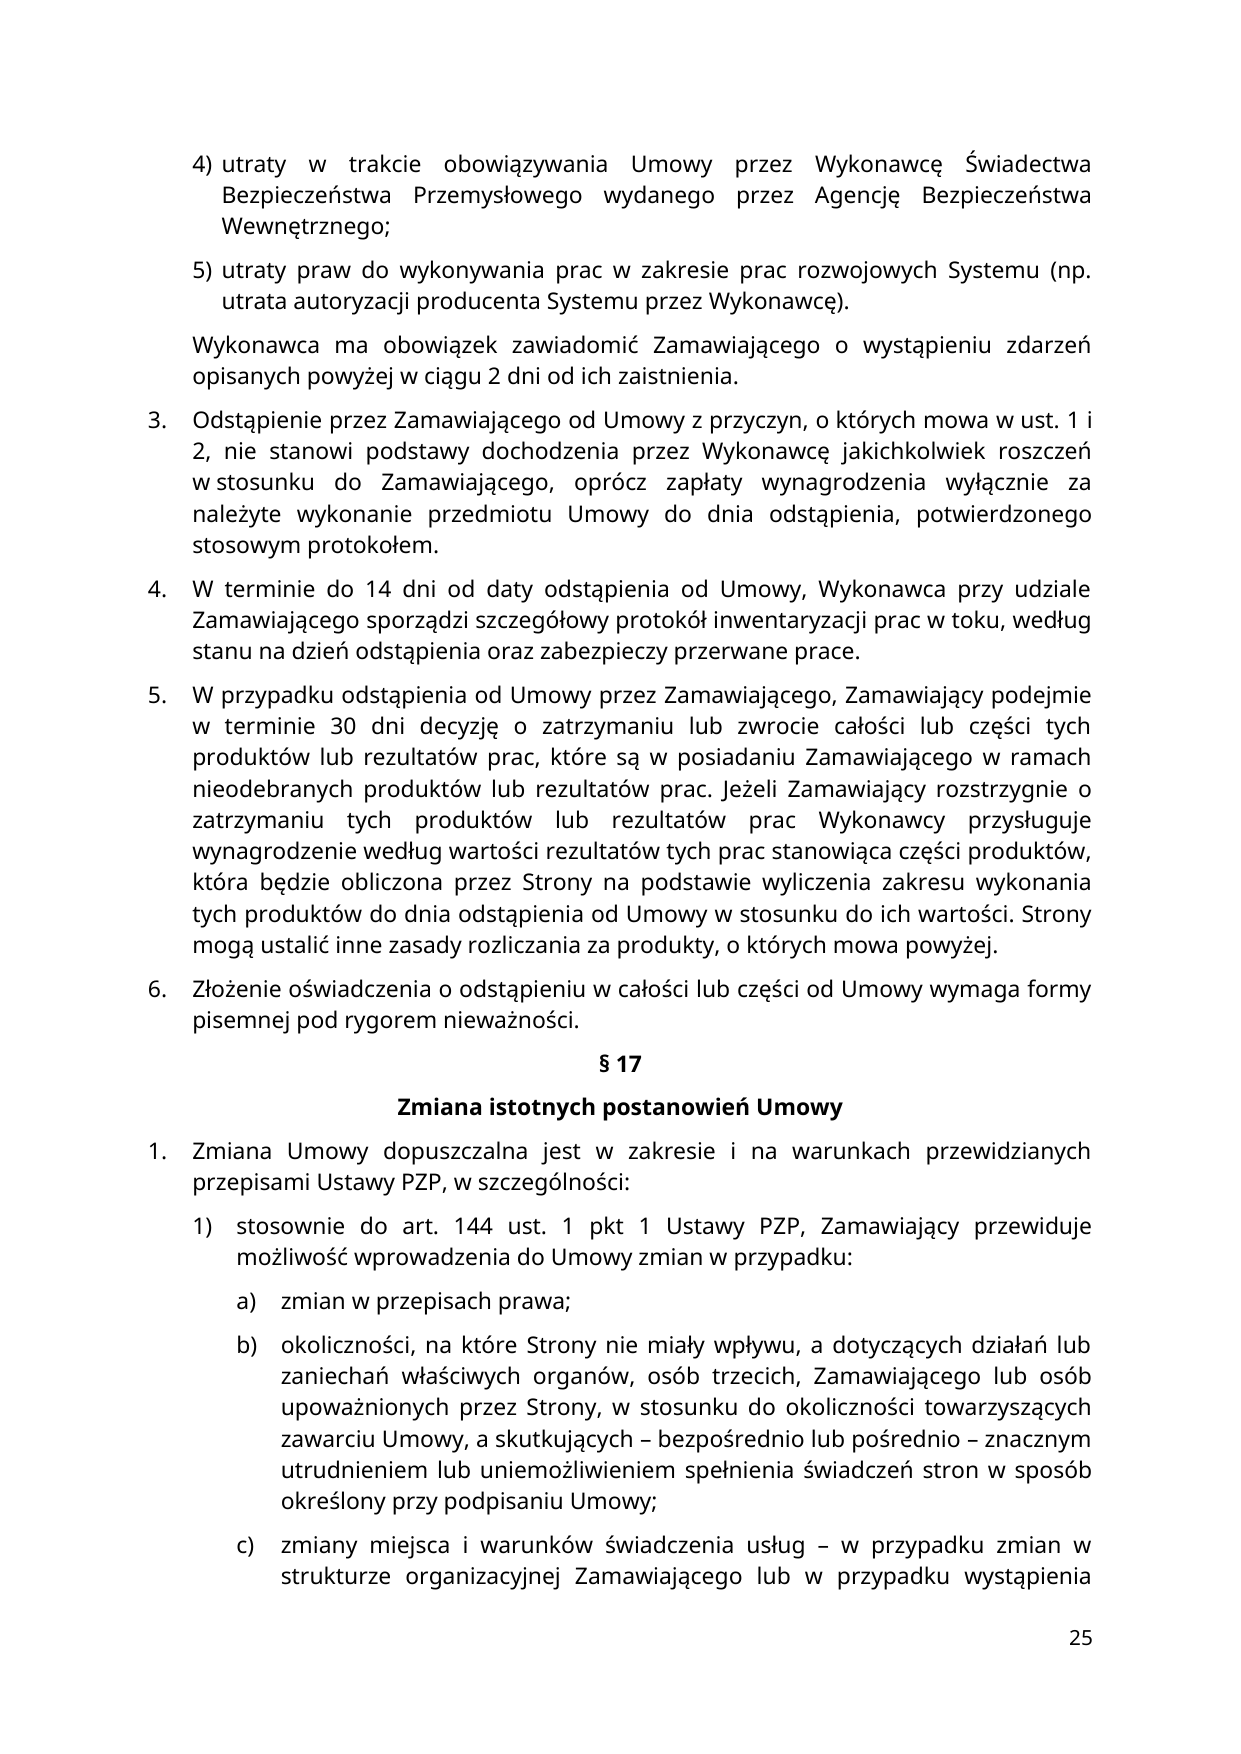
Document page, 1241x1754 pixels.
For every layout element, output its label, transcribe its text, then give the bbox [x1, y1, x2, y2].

list W przypadku odstąpienia od Umowy przez Zamawiającego, Zamawiający podejmie w terminie 30 dni decyzję o zatrzymaniu lub zwrocie całości lub części tych produktów lub rezultatów prac, które są w posiadaniu Zamawiającego w ramach nieodebranych produktów lub rezultatów prac. Jeżeli Zamawiający rozstrzygnie o zatrzymaniu tych produktów lub rezultatów prac Wykonawcy przysługuje wynagrodzenie według wartości rezultatów tych prac stanowiąca części produktów, która będzie obliczona przez Strony na podstawie wyliczenia zakresu wykonania tych produktów do dnia odstąpienia od Umowy w stosunku do ich wartości. Strony mogą ustalić inne zasady rozliczania za produkty, o których mowa powyżej. [148, 679, 1093, 960]
text § 17 [148, 1048, 1093, 1079]
list W terminie do 14 dni od daty odstąpienia od Umowy, Wykonawca przy udziale Zamawiającego sporządzi szczegółowy protokół inwentaryzacji prac w toku, według stanu na dzień odstąpienia oraz zabezpieczy przerwane prace. [148, 573, 1093, 666]
list Odstąpienie przez Zamawiającego od Umowy z przyczyn, o których mowa w ust. 1 i 2, nie stanowi podstawy dochodzenia przez Wykonawcę jakichkolwiek roszczeń w stosunku do Zamawiającego, oprócz zapłaty wynagrodzenia wyłącznie za należyte wykonanie przedmiotu Umowy do dnia odstąpienia, potwierdzonego stosowym protokołem. [148, 404, 1093, 560]
list Złożenie oświadczenia o odstąpieniu w całości lub części od Umowy wymaga formy pisemnej pod rygorem nieważności. [148, 973, 1093, 1035]
text Zmiana istotnych postanowień Umowy [148, 1091, 1093, 1123]
list stosownie do art. 144 ust. 1 pkt 1 Ustawy PZP, Zamawiający przewiduje możliwość wprowadzenia do Umowy zmian w przypadku: [192, 1210, 1093, 1273]
list utraty praw do wykonywania prac w zakresie prac rozwojowych Systemu (np. utrata autoryzacji producenta Systemu przez Wykonawcę). [192, 254, 1093, 316]
list zmian w przepisach prawa; [236, 1285, 1093, 1316]
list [236, 1529, 1093, 1591]
text Wykonawca ma obowiązek zawiadomić Zamawiającego o wystąpieniu zdarzeń opisanych powyżej w ciągu 2 dni od ich zaistnienia. [192, 329, 1093, 391]
list Zmiana Umowy dopuszczalna jest w zakresie i na warunkach przewidzianych przepisami Ustawy PZP, w szczególności: [148, 1135, 1093, 1198]
list okoliczności, na które Strony nie miały wpływu, a dotyczących działań lub zaniechań właściwych organów, osób trzecich, Zamawiającego lub osób upoważnionych przez Strony, w stosunku do okoliczności towarzyszących zawarciu Umowy, a skutkujących – bezpośrednio lub pośrednio – znacznym utrudnieniem lub uniemożliwieniem spełnienia świadczeń stron w sposób określony przy podpisaniu Umowy; [236, 1329, 1093, 1516]
list utraty w trakcie obowiązywania Umowy przez Wykonawcę Świadectwa Bezpieczeństwa Przemysłowego wydanego przez Agencję Bezpieczeństwa Wewnętrznego; [192, 148, 1093, 241]
